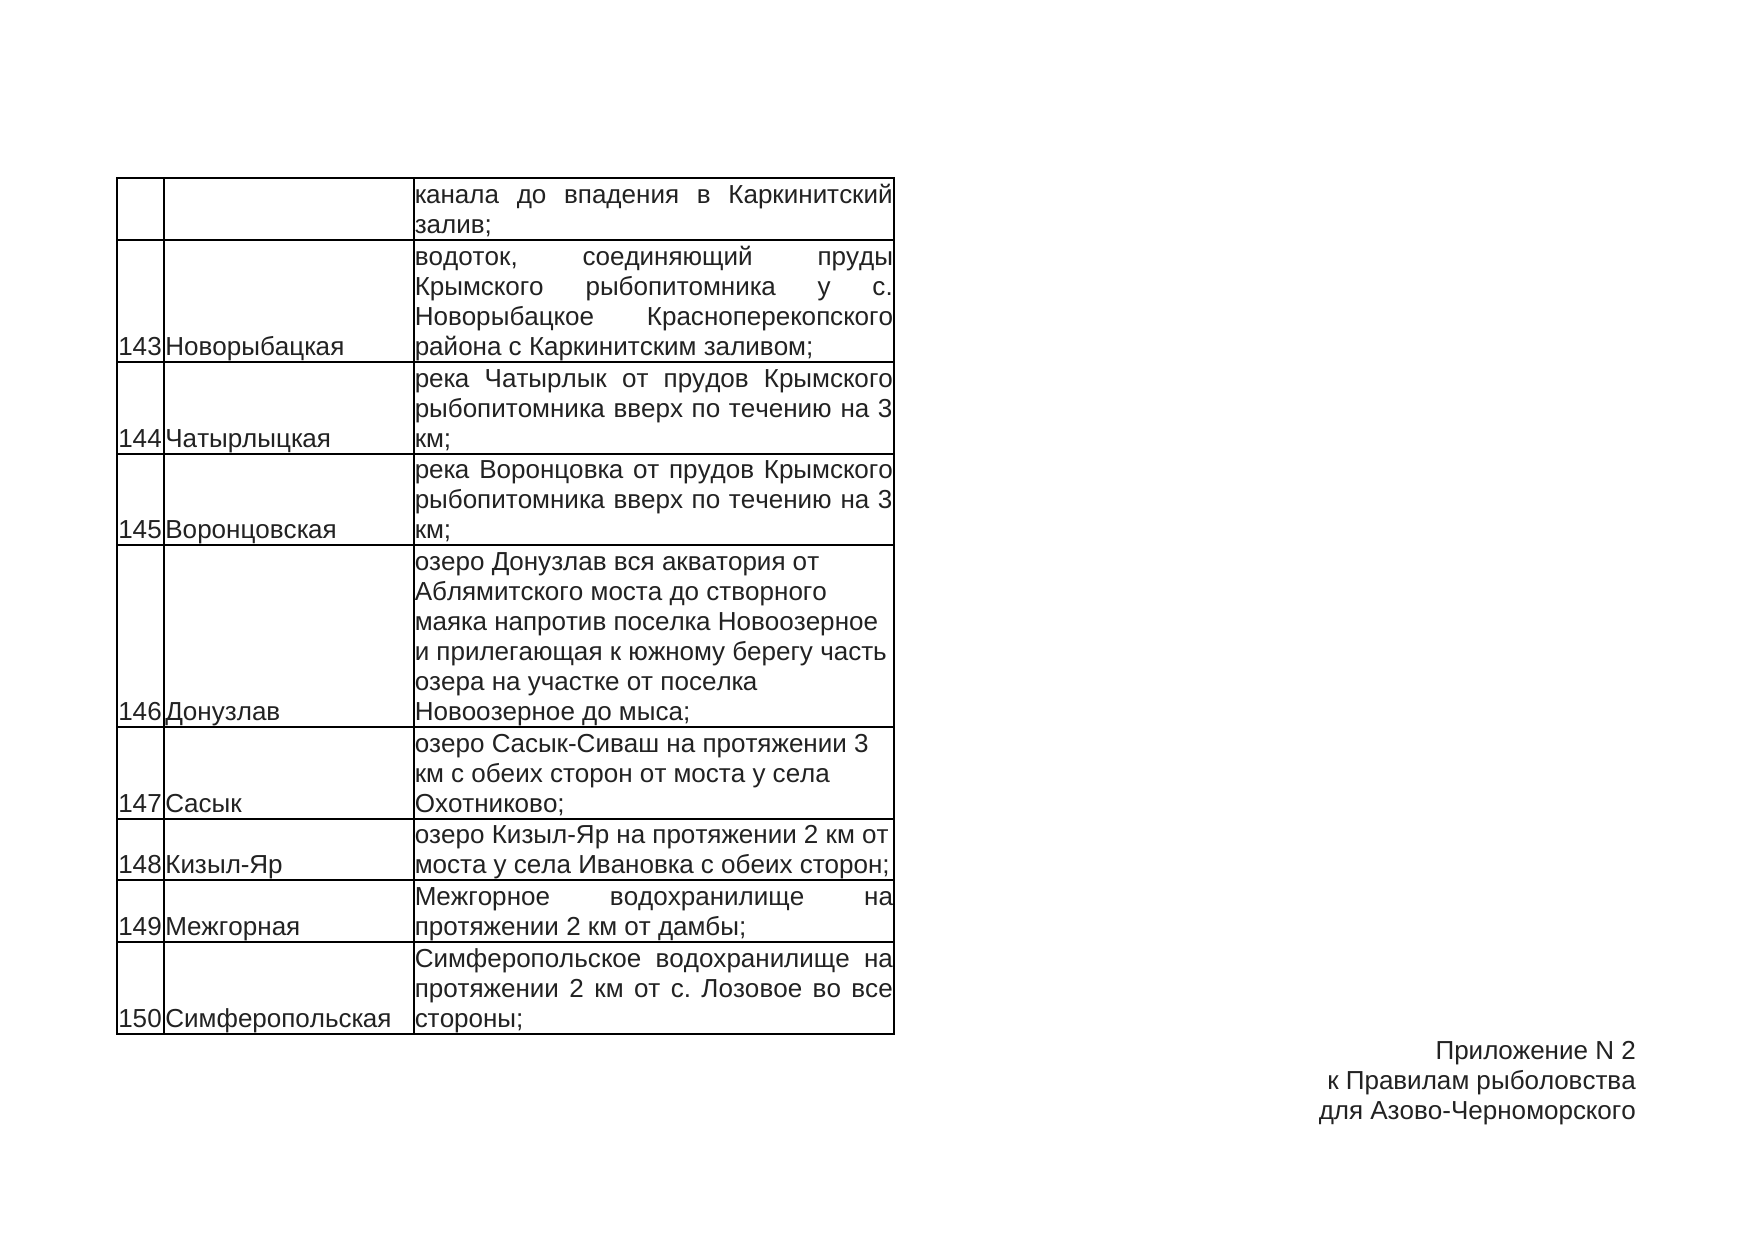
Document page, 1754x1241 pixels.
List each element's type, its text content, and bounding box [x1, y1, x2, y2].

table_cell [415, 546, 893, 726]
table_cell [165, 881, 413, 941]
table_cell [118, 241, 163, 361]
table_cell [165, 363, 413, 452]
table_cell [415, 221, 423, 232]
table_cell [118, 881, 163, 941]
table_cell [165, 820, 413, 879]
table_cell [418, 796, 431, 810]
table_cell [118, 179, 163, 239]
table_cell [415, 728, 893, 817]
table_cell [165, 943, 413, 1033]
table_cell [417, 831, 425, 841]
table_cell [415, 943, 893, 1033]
text для Азово-Черноморского [118, 1095, 1636, 1125]
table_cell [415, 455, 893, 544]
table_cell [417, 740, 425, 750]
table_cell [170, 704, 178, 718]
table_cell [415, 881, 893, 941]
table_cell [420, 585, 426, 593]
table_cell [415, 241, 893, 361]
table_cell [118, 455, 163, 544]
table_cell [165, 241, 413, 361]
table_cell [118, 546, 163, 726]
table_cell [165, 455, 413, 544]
text к Правилам рыболовства [118, 1065, 1636, 1095]
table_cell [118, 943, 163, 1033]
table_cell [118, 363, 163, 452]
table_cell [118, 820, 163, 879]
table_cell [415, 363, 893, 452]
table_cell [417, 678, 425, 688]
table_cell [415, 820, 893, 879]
text Приложение N 2 [118, 1035, 1636, 1065]
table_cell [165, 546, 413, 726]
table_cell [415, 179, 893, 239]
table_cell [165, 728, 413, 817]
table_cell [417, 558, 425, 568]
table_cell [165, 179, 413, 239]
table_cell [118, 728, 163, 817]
